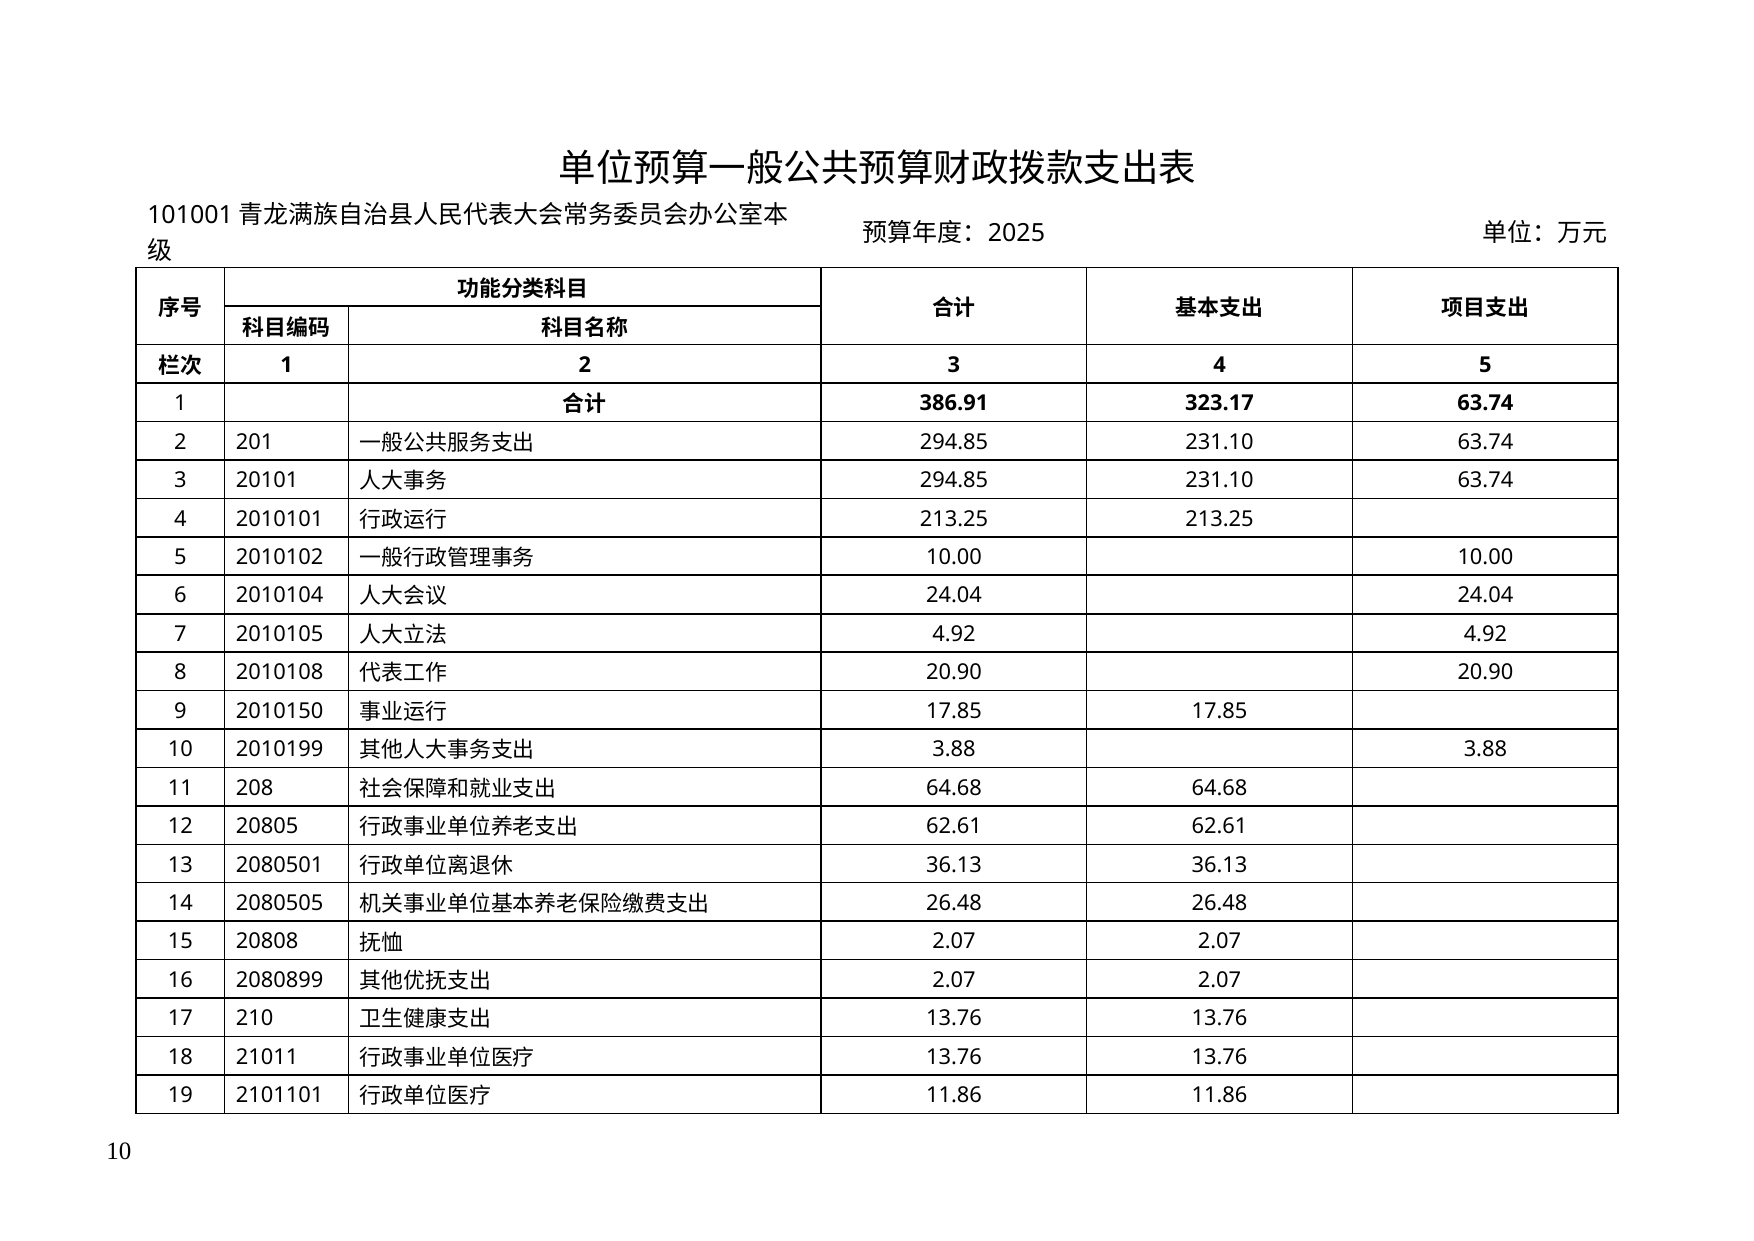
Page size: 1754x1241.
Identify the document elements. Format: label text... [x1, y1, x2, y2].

table_cell 抚恤 [349, 922, 820, 959]
table_cell 13.76 [1087, 999, 1352, 1036]
table_cell 合计 [822, 268, 1086, 344]
table_cell 2010108 [225, 653, 348, 690]
table_cell 2010104 [225, 576, 348, 613]
table_cell 20.90 [822, 653, 1086, 690]
table_cell 24.04 [1353, 576, 1617, 613]
table_cell 26.48 [822, 883, 1086, 920]
table_cell [1353, 999, 1617, 1036]
table_cell 4 [1087, 345, 1352, 382]
table_cell 213.25 [822, 499, 1086, 536]
table_cell 13 [137, 845, 224, 882]
table_cell 63.74 [1353, 384, 1617, 421]
table_cell 12 [137, 807, 224, 843]
table_cell 2.07 [1087, 960, 1352, 997]
table_cell 6 [137, 576, 224, 613]
table_cell 8 [137, 653, 224, 690]
table_cell [1087, 538, 1352, 574]
table_cell 3 [822, 345, 1086, 382]
table_cell 201 [225, 422, 348, 459]
table_cell 63.74 [1353, 461, 1617, 497]
table_cell 科目编码 [225, 307, 348, 344]
table_cell 2010101 [225, 499, 348, 536]
table_cell 2080899 [225, 960, 348, 997]
table_cell 3.88 [1353, 730, 1617, 767]
table_cell 36.13 [1087, 845, 1352, 882]
table_cell [1353, 1076, 1617, 1112]
table_cell 18 [137, 1037, 224, 1074]
table_cell 其他人大事务支出 [349, 730, 820, 767]
table_cell 4 [137, 499, 224, 536]
table_cell 62.61 [822, 807, 1086, 843]
table_cell 208 [225, 768, 348, 805]
table_cell 11.86 [1087, 1076, 1352, 1112]
table_cell 2010150 [225, 691, 348, 728]
table_cell 功能分类科目 [225, 268, 820, 305]
table_cell 2.07 [822, 960, 1086, 997]
table_cell 2.07 [822, 922, 1086, 959]
table_cell 20805 [225, 807, 348, 843]
table_cell 10.00 [1353, 538, 1617, 574]
table_cell 行政单位离退休 [349, 845, 820, 882]
table_cell 1 [137, 384, 224, 421]
table_cell 36.13 [822, 845, 1086, 882]
table_cell 社会保障和就业支出 [349, 768, 820, 805]
table_cell 栏次 [137, 345, 224, 382]
table_cell 386.91 [822, 384, 1086, 421]
table_cell 62.61 [1087, 807, 1352, 843]
table_cell [1087, 576, 1352, 613]
table_cell 20.90 [1353, 653, 1617, 690]
table_cell 行政事业单位医疗 [349, 1037, 820, 1074]
table_cell [1353, 922, 1617, 959]
table_cell 1 [225, 345, 348, 382]
table_cell [1353, 691, 1617, 728]
table_cell 10.00 [822, 538, 1086, 574]
table_cell 64.68 [822, 768, 1086, 805]
table_cell 行政运行 [349, 499, 820, 536]
table_cell 17 [137, 999, 224, 1036]
table_header 单位：万元 [1087, 195, 1617, 267]
table_cell 一般行政管理事务 [349, 538, 820, 574]
table_cell 3 [137, 461, 224, 497]
table_cell 13.76 [1087, 1037, 1352, 1074]
table_cell 13.76 [822, 999, 1086, 1036]
table_cell 4.92 [1353, 615, 1617, 651]
table_cell [1353, 883, 1617, 920]
table_cell 21011 [225, 1037, 348, 1074]
table_cell 7 [137, 615, 224, 651]
table_cell 行政事业单位养老支出 [349, 807, 820, 843]
table_cell 2010105 [225, 615, 348, 651]
table_cell [1087, 615, 1352, 651]
text 单位预算一般公共预算财政拨款支出表 [106, 142, 1648, 193]
table_cell 机关事业单位基本养老保险缴费支出 [349, 883, 820, 920]
table_cell 19 [137, 1076, 224, 1112]
table_header 101001青龙满族自治县人民代表大会常务委员会办公室本级 [137, 195, 820, 267]
table_cell [1353, 1037, 1617, 1074]
table_cell 2 [137, 422, 224, 459]
table_cell 2010102 [225, 538, 348, 574]
table_cell 20101 [225, 461, 348, 497]
table_cell 210 [225, 999, 348, 1036]
table_cell 行政单位医疗 [349, 1076, 820, 1112]
table_cell 294.85 [822, 461, 1086, 497]
table_cell 2101101 [225, 1076, 348, 1112]
table_cell 事业运行 [349, 691, 820, 728]
table_cell 2010199 [225, 730, 348, 767]
table_cell 17.85 [1087, 691, 1352, 728]
table_cell 序号 [137, 268, 224, 344]
table_cell 2 [349, 345, 820, 382]
table_cell 其他优抚支出 [349, 960, 820, 997]
table_cell 一般公共服务支出 [349, 422, 820, 459]
table_cell 人大会议 [349, 576, 820, 613]
table_cell [1353, 499, 1617, 536]
table_cell 13.76 [822, 1037, 1086, 1074]
table_cell 2.07 [1087, 922, 1352, 959]
table_cell 17.85 [822, 691, 1086, 728]
table_cell 24.04 [822, 576, 1086, 613]
table_cell 基本支出 [1087, 268, 1352, 344]
table_cell 14 [137, 883, 224, 920]
table_cell 26.48 [1087, 883, 1352, 920]
table_cell 11.86 [822, 1076, 1086, 1112]
table_cell 2080505 [225, 883, 348, 920]
table_cell 人大立法 [349, 615, 820, 651]
table_cell [1353, 845, 1617, 882]
table_cell 231.10 [1087, 422, 1352, 459]
table_cell [225, 384, 348, 421]
table_cell 64.68 [1087, 768, 1352, 805]
table_cell 10 [137, 730, 224, 767]
table_cell 63.74 [1353, 422, 1617, 459]
table_cell 9 [137, 691, 224, 728]
table_cell 11 [137, 768, 224, 805]
table_cell 代表工作 [349, 653, 820, 690]
table_cell [1353, 768, 1617, 805]
table_cell 4.92 [822, 615, 1086, 651]
table_cell 人大事务 [349, 461, 820, 497]
table_cell 213.25 [1087, 499, 1352, 536]
table_cell [1353, 960, 1617, 997]
table_cell 卫生健康支出 [349, 999, 820, 1036]
table_cell 5 [137, 538, 224, 574]
table_cell [1087, 730, 1352, 767]
table_cell 项目支出 [1353, 268, 1617, 344]
table_cell 5 [1353, 345, 1617, 382]
table_cell 20808 [225, 922, 348, 959]
table_cell 合计 [349, 384, 820, 421]
table_cell 231.10 [1087, 461, 1352, 497]
table_cell 323.17 [1087, 384, 1352, 421]
table_cell 15 [137, 922, 224, 959]
table_cell 科目名称 [349, 307, 820, 344]
table_cell 2080501 [225, 845, 348, 882]
table_cell 294.85 [822, 422, 1086, 459]
table_cell [1353, 807, 1617, 843]
table_cell 3.88 [822, 730, 1086, 767]
table_cell 16 [137, 960, 224, 997]
table_cell [1087, 653, 1352, 690]
table_header 预算年度：2025 [822, 195, 1086, 267]
